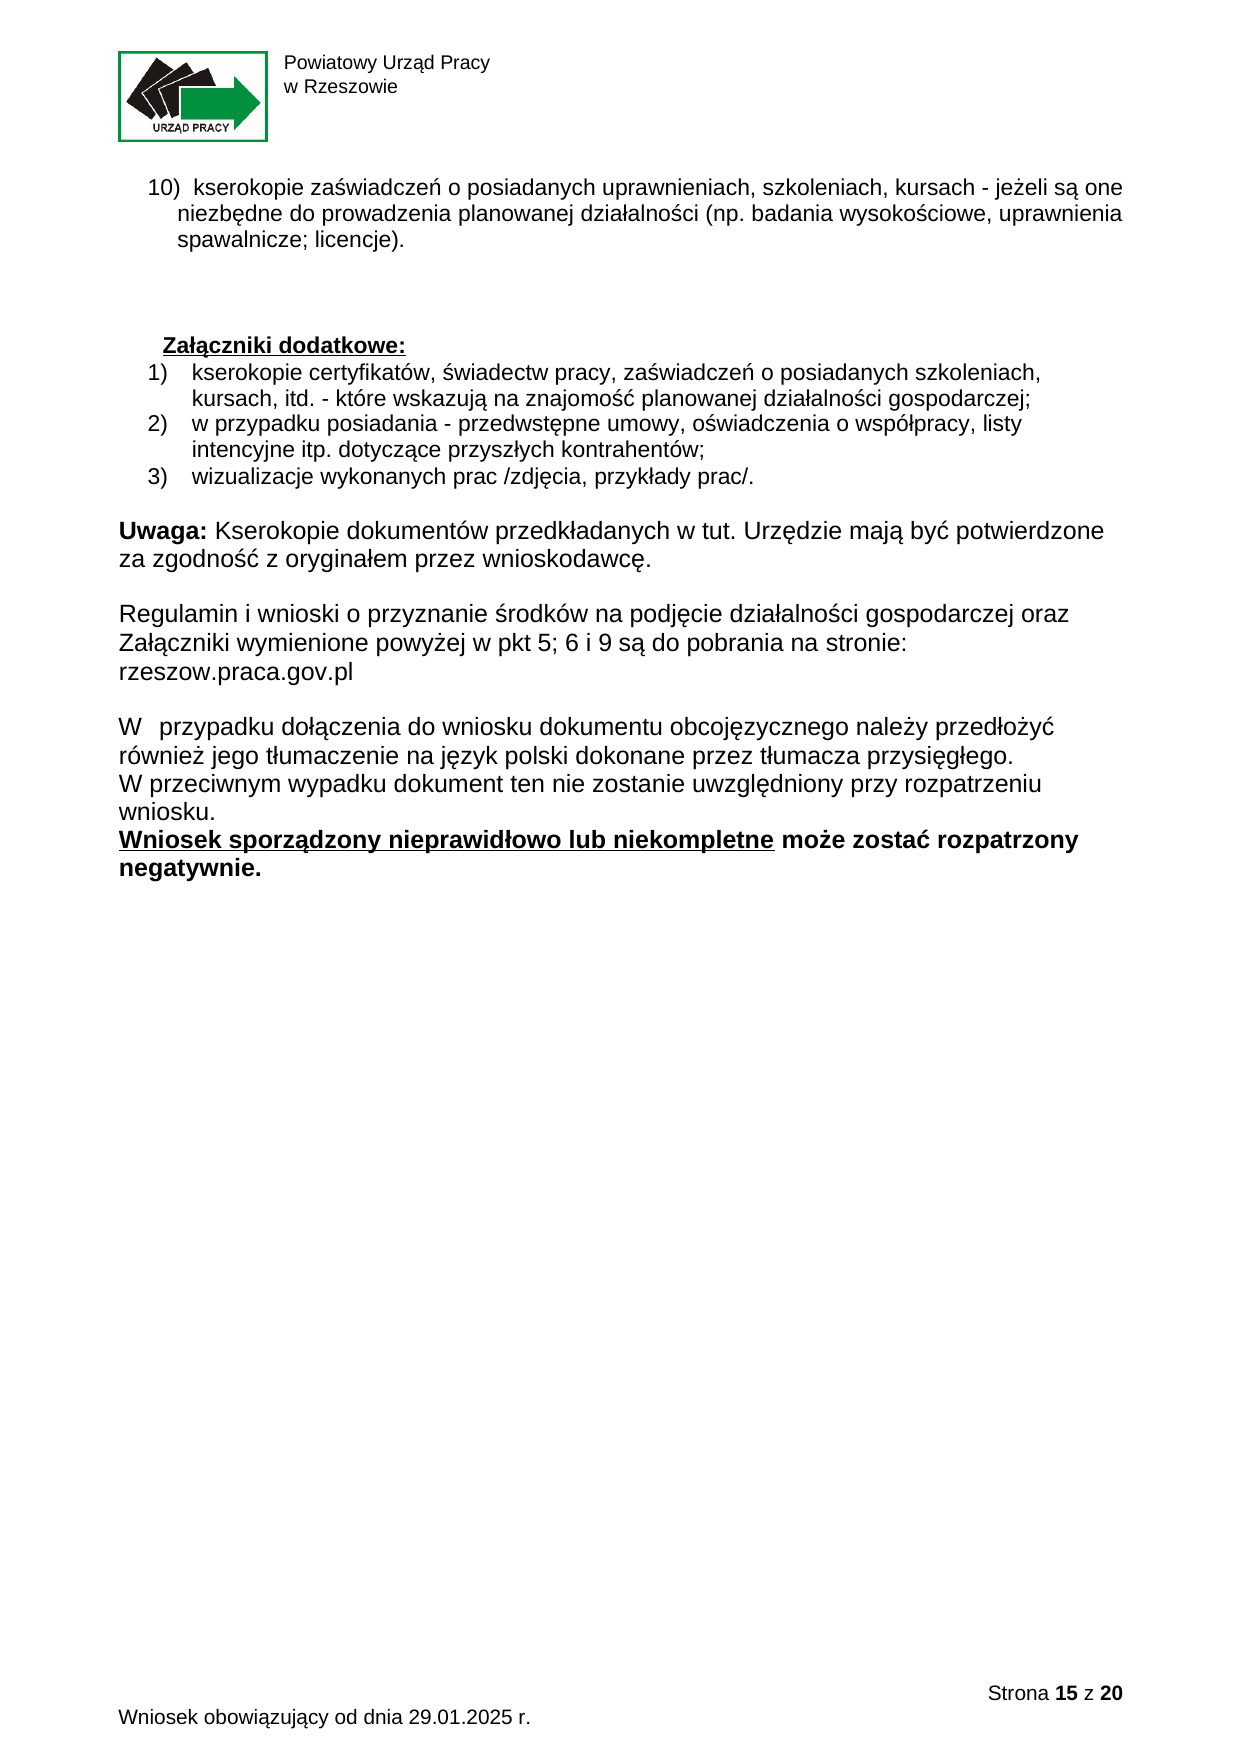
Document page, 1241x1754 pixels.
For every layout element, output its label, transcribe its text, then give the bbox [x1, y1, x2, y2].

text Regulamin i wnioski o przyznanie środków na podjęcie działalności gospodarczej oraz [119, 599, 1123, 628]
list w przypadku posiadania - przedwstępne umowy, oświadczenia o współpracy, listy intencyjne itp. dotyczące przyszłych kontrahentów; [147, 411, 1123, 463]
text Załączniki dodatkowe: [162, 332, 1123, 359]
list wizualizacje wykonanych prac /zdjęcia, przykłady prac/. [147, 463, 1123, 489]
text W przeciwnym wypadku dokument ten nie zostanie uwzględniony przy rozpatrzeniu wniosku. [119, 769, 1123, 826]
text rzeszow.praca.gov.pl [119, 657, 1123, 686]
list kserokopie zaświadczeń o posiadanych uprawnieniach, szkoleniach, kursach - jeżeli są one niezbędne do prowadzenia planowanej działalności (np. badania wysokościowe, uprawnienia spawalnicze; licencje). [147, 175, 1123, 252]
text Wniosek sporządzony nieprawidłowo lub niekompletne może zostać rozpatrzony negatywnie. [119, 826, 1123, 882]
list kserokopie certyfikatów, świadectw pracy, zaświadczeń o posiadanych szkoleniach, kursach, itd. - które wskazują na znajomość planowanej działalności gospodarczej; [147, 360, 1123, 411]
text Uwaga: Kserokopie dokumentów przedkładanych w tut. Urzędzie mają być potwierdzone za zgodność z oryginałem przez wnioskodawcę. [119, 517, 1123, 573]
text Załączniki wymienione powyżej w pkt 5; 6 i 9 są do pobrania na stronie: [119, 628, 1123, 657]
list przypadku dołączenia do wniosku dokumentu obcojęzycznego należy przedłożyć również jego tłumaczenie na język polski dokonane przez tłumacza przysięgłego. [118, 713, 1123, 769]
